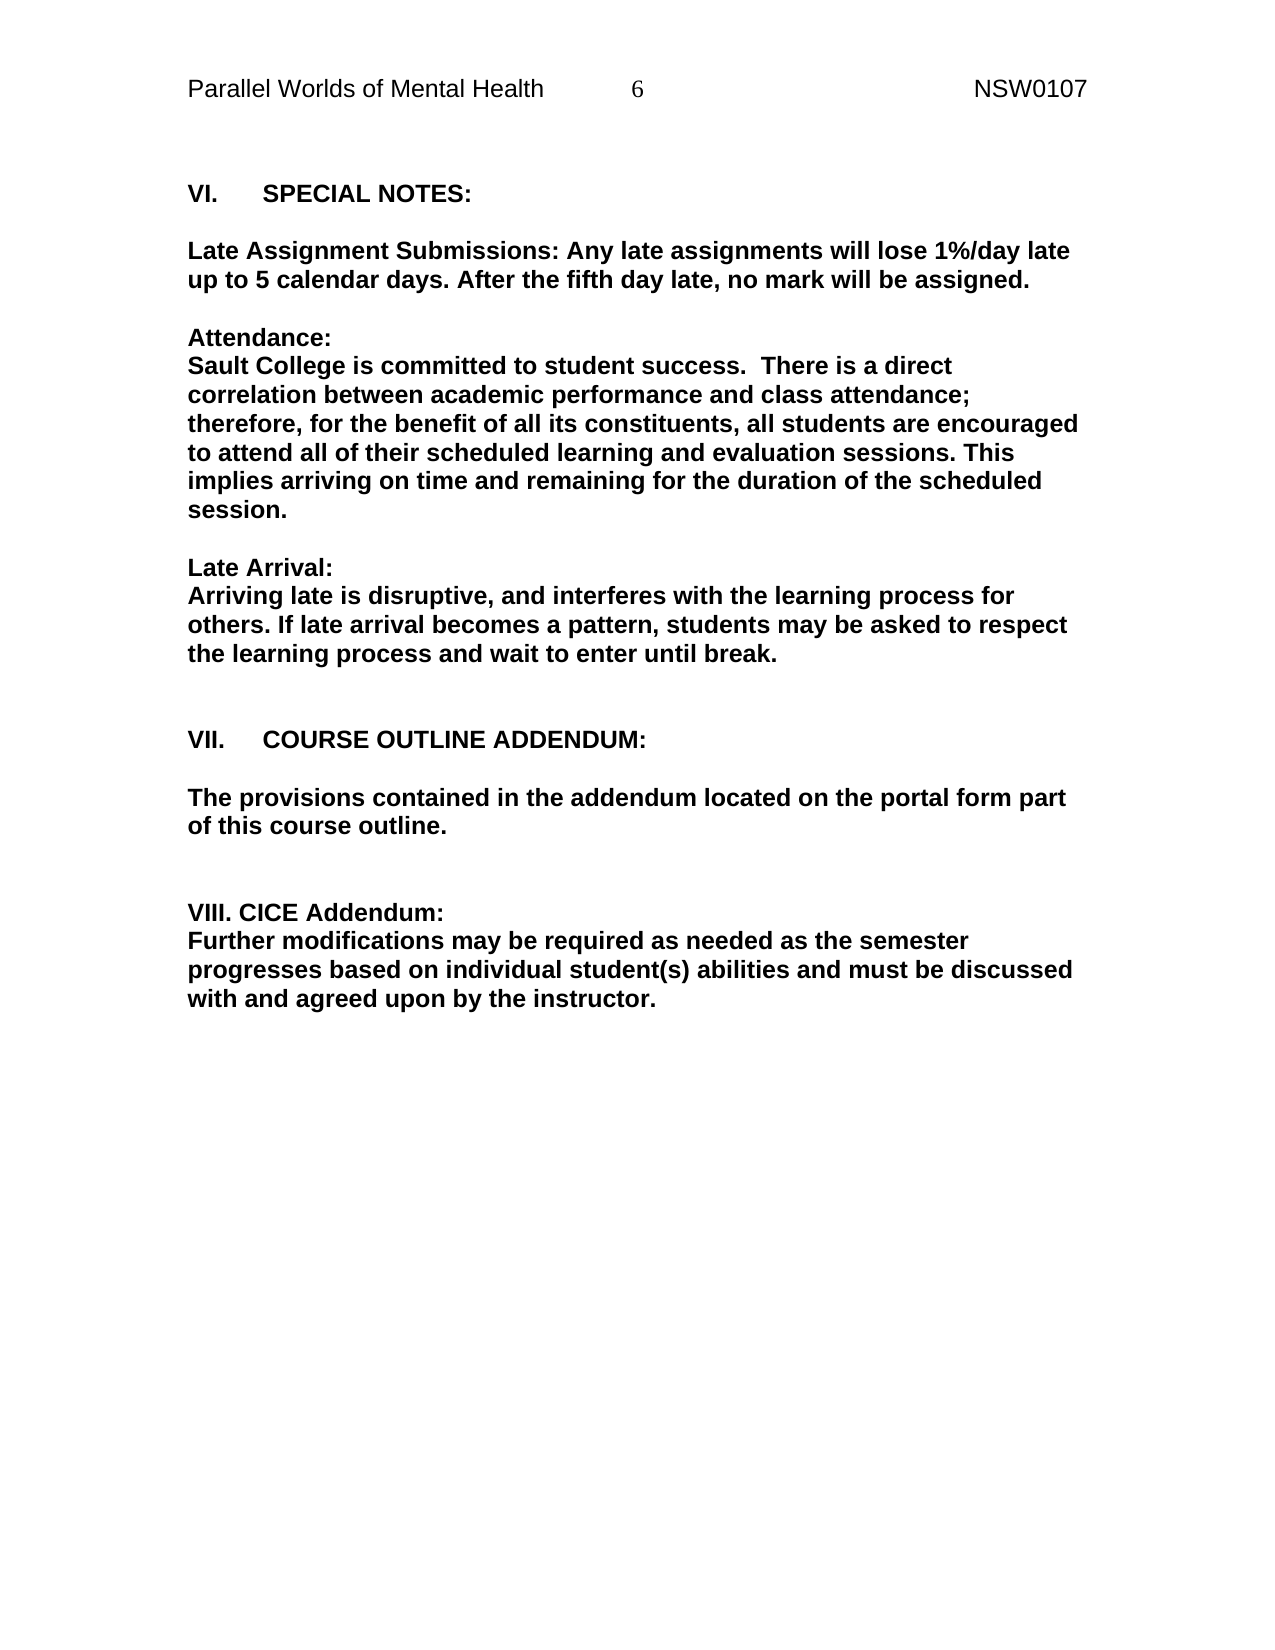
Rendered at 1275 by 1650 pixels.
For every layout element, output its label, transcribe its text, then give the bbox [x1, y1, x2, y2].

text VII. COURSE OUTLINE ADDENDUM: [187, 725, 1087, 754]
text Sault College is committed to student success. There is a direct correlation between academic performance and class attendance; therefore, for the benefit of all its constituents, all students are encouraged to attend all of their scheduled learning and evaluation sessions. This implies arriving on time and remaining for the duration of the scheduled session. [187, 351, 1087, 524]
text Late Assignment Submissions: Any late assignments will lose 1%/day late up to 5 calendar days. After the fifth day late, no mark will be assigned. [187, 236, 1087, 294]
text Further modifications may be required as needed as the semester progresses based on individual student(s) abilities and must be discussed with and agreed upon by the instructor. [187, 926, 1087, 1012]
text The provisions contained in the addendum located on the portal form part of this course outline. [187, 782, 1087, 840]
text Late Arrival: [187, 552, 1087, 581]
text Attendance: [187, 322, 1087, 351]
text VIII. CICE Addendum: [187, 897, 1087, 926]
text VI. SPECIAL NOTES: [187, 179, 1087, 207]
text Arriving late is disruptive, and interferes with the learning process for others. If late arrival becomes a pattern, students may be asked to respect the learning process and wait to enter until break. [187, 581, 1087, 667]
